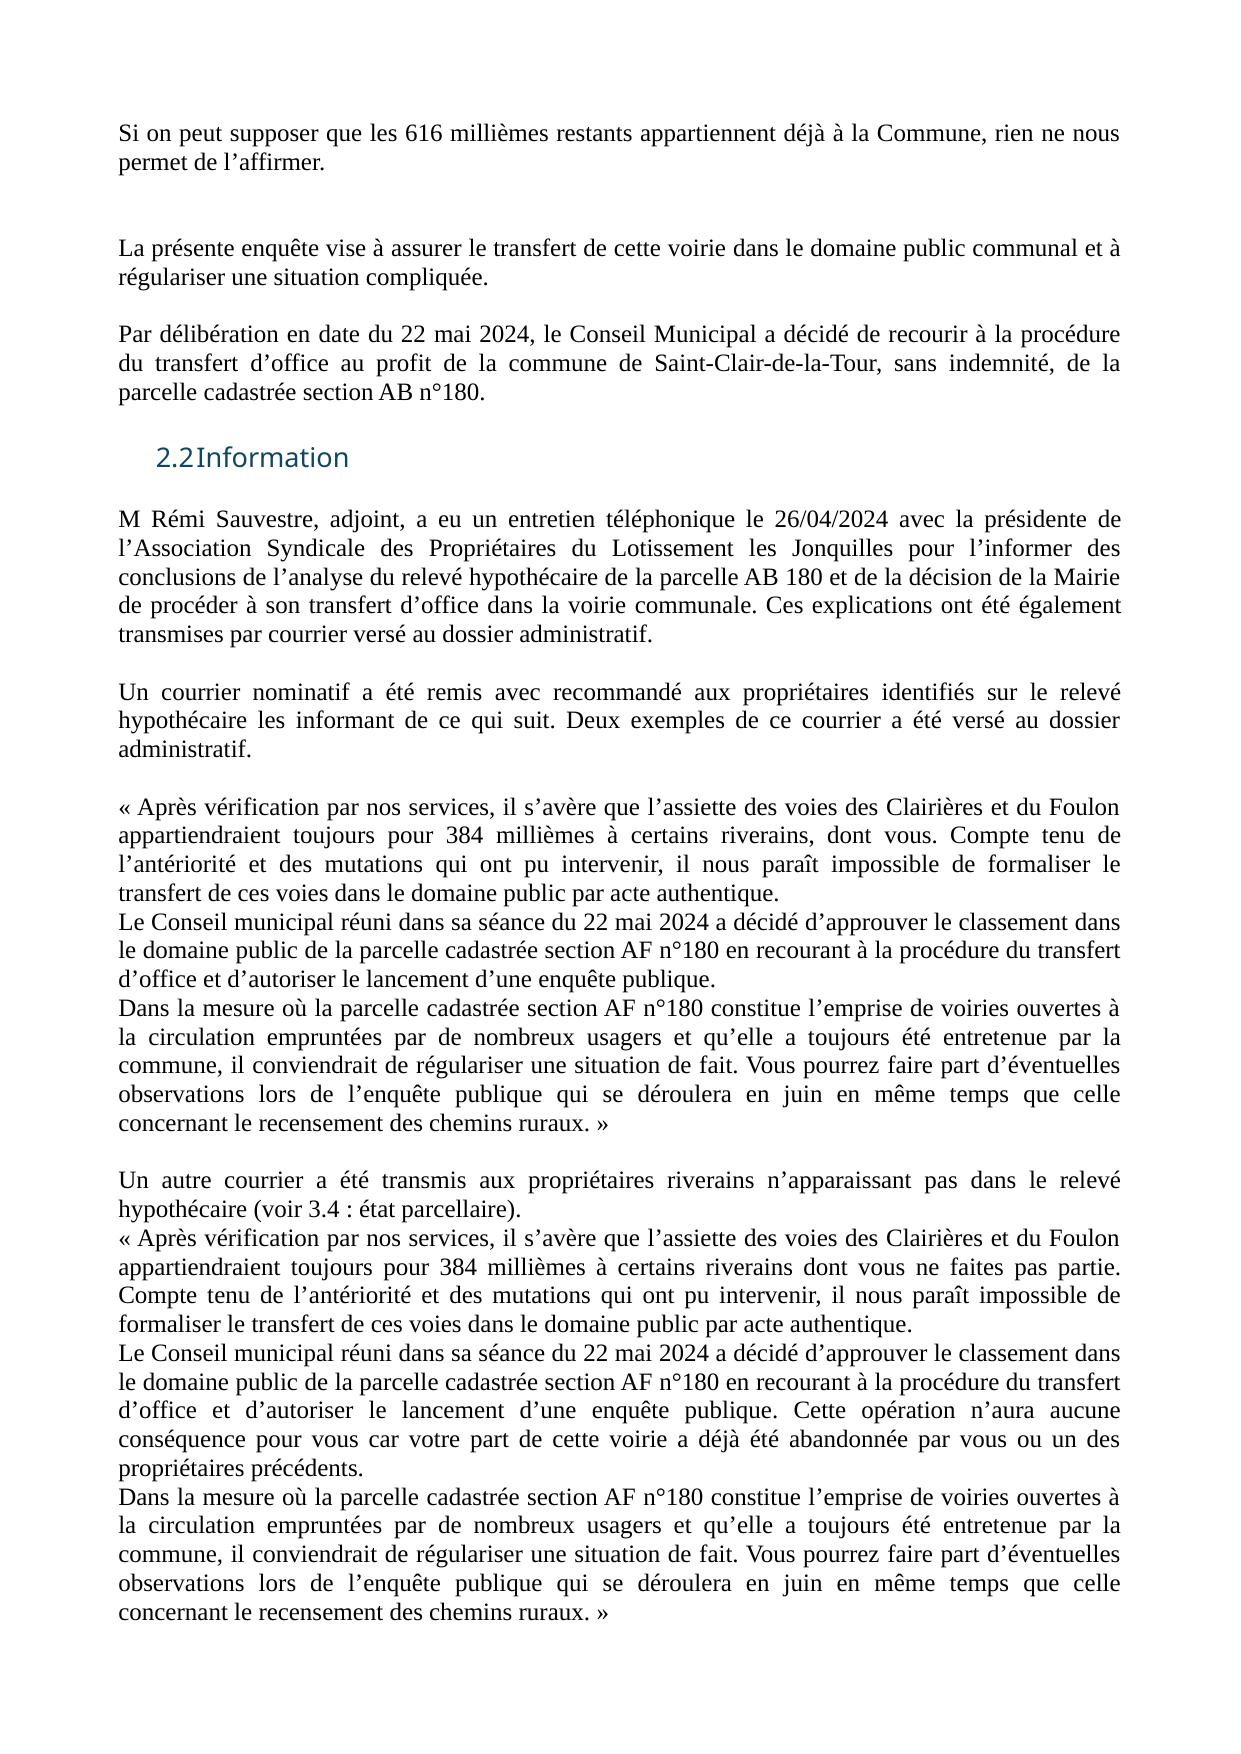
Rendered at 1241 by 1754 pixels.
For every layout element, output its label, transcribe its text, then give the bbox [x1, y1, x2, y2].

text Dans la mesure où la parcelle cadastrée section AF n°180 constitue l’emprise de voiries ouvertes à la circulation empruntées par de nombreux usagers et qu’elle a toujours été entretenue par la commune, il conviendrait de régulariser une situation de fait. Vous pourrez faire part d’éventuelles observations lors de l’enquête publique qui se déroulera en juin en même temps que celle concernant le recensement des chemins ruraux. » [118, 1482, 1122, 1625]
text Par délibération en date du 22 mai 2024, le Conseil Municipal a décidé de recourir à la procédure du transfert d’office au profit de la commune de Saint-Clair-de-la-Tour, sans indemnité, de la parcelle cadastrée section AB n°180. [118, 319, 1122, 406]
text Le Conseil municipal réuni dans sa séance du 22 mai 2024 a décidé d’approuver le classement dans le domaine public de la parcelle cadastrée section AF n°180 en recourant à la procédure du transfert d’office et d’autoriser le lancement d’une enquête publique. Cette opération n’aura aucune conséquence pour vous car votre part de cette voirie a déjà été abandonnée par vous ou un des propriétaires précédents. [118, 1338, 1122, 1482]
text M Rémi Sauvestre, adjoint, a eu un entretien téléphonique le 26/04/2024 avec la présidente de l’Association Syndicale des Propriétaires du Lotissement les Jonquilles pour l’informer des conclusions de l’analyse du relevé hypothécaire de la parcelle AB 180 et de la décision de la Mairie de procéder à son transfert d’office dans la voirie communale. Ces explications ont été également transmises par courrier versé au dossier administratif. [118, 504, 1122, 648]
text « Après vérification par nos services, il s’avère que l’assiette des voies des Clairières et du Foulon appartiendraient toujours pour 384 millièmes à certains riverains dont vous ne faites pas partie. Compte tenu de l’antériorité et des mutations qui ont pu intervenir, il nous paraît impossible de formaliser le transfert de ces voies dans le domaine public par acte authentique. [118, 1223, 1122, 1338]
text Un autre courrier a été transmis aux propriétaires riverains n’apparaissant pas dans le relevé hypothécaire (voir 3.4 : état parcellaire). [118, 1165, 1122, 1223]
text Dans la mesure où la parcelle cadastrée section AF n°180 constitue l’emprise de voiries ouvertes à la circulation empruntées par de nombreux usagers et qu’elle a toujours été entretenue par la commune, il conviendrait de régulariser une situation de fait. Vous pourrez faire part d’éventuelles observations lors de l’enquête publique qui se déroulera en juin en même temps que celle concernant le recensement des chemins ruraux. » [118, 993, 1122, 1137]
text Le Conseil municipal réuni dans sa séance du 22 mai 2024 a décidé d’approuver le classement dans le domaine public de la parcelle cadastrée section AF n°180 en recourant à la procédure du transfert d’office et d’autoriser le lancement d’une enquête publique. [118, 907, 1122, 993]
subtitle Information [156, 438, 1122, 475]
text La présente enquête vise à assurer le transfert de cette voirie dans le domaine public communal et à régulariser une situation compliquée. [118, 233, 1122, 291]
text Un courrier nominatif a été remis avec recommandé aux propriétaires identifiés sur le relevé hypothécaire les informant de ce qui suit. Deux exemples de ce courrier a été versé au dossier administratif. [118, 677, 1122, 763]
text « Après vérification par nos services, il s’avère que l’assiette des voies des Clairières et du Foulon appartiendraient toujours pour 384 millièmes à certains riverains, dont vous. Compte tenu de l’antériorité et des mutations qui ont pu intervenir, il nous paraît impossible de formaliser le transfert de ces voies dans le domaine public par acte authentique. [118, 792, 1122, 907]
text Si on peut supposer que les 616 millièmes restants appartiennent déjà à la Commune, rien ne nous permet de l’affirmer. [118, 118, 1122, 176]
